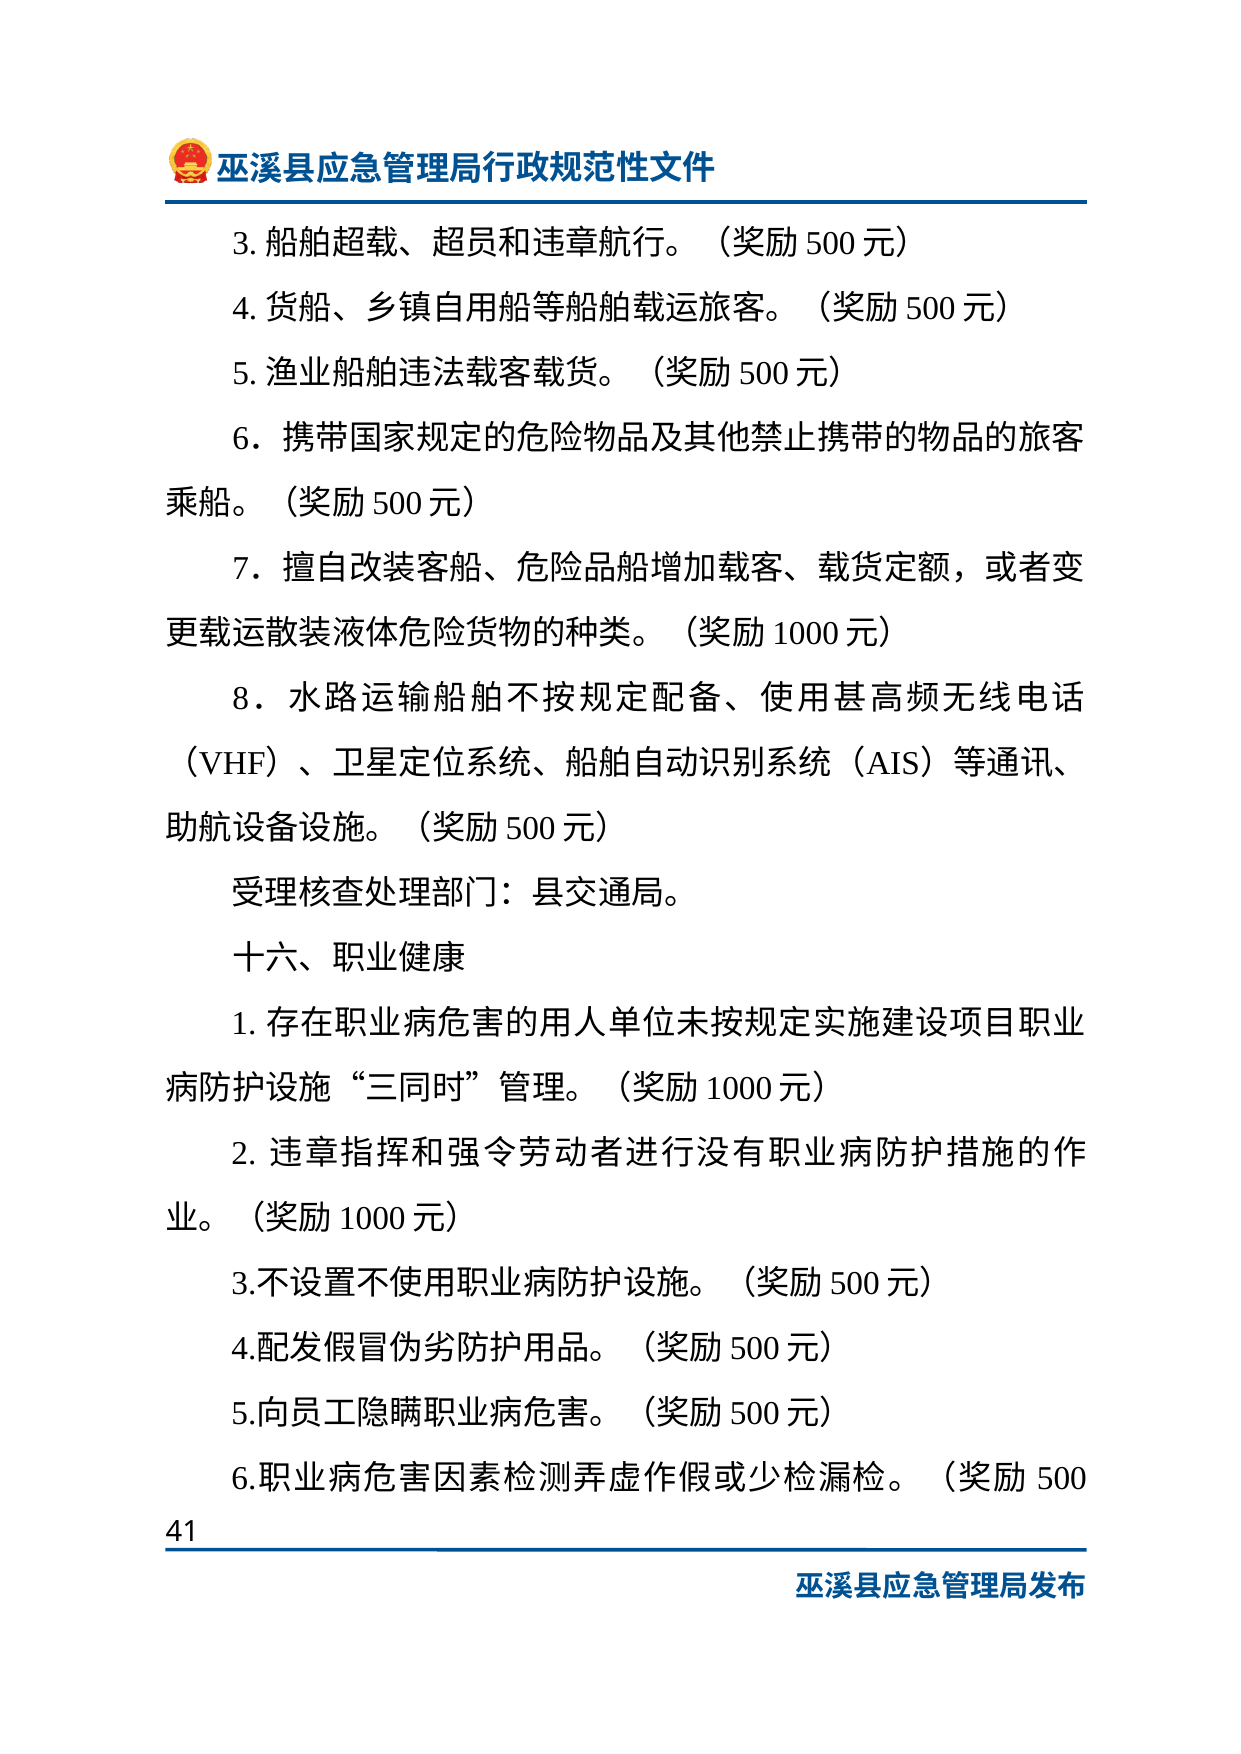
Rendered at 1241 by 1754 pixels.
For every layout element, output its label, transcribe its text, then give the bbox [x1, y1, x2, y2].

list 3.不设置不使用职业病防护设施。（奖励500元） [165, 1247, 1087, 1312]
list 6.职业病危害因素检测弄虚作假或少检漏检。（奖励500元） [165, 1442, 1087, 1507]
picture [165, 136, 216, 187]
list 1. 存在职业病危害的用人单位未按规定实施建设项目职业病防护设施“三同时”管理。（奖励1000元） [165, 987, 1087, 1117]
list 2. 违章指挥和强令劳动者进行没有职业病防护措施的作业。（奖励1000元） [165, 1117, 1087, 1247]
list 4.配发假冒伪劣防护用品。（奖励500元） [165, 1312, 1087, 1377]
text 6．携带国家规定的危险物品及其他禁止携带的物品的旅客乘船。（奖励500元） [165, 402, 1087, 532]
list 受理核查处理部门：县交通局。 [165, 857, 1087, 922]
list 5.向员工隐瞒职业病危害。（奖励500元） [165, 1377, 1087, 1442]
text 3. 船舶超载、超员和违章航行。（奖励500元） [165, 207, 1087, 272]
text 8．水路运输船舶不按规定配备、使用甚高频无线电话（VHF）、卫星定位系统、船舶自动识别系统（AIS）等通讯、助航设备设施。（奖励500元） [165, 662, 1087, 857]
text 5. 渔业船舶违法载客载货。（奖励500元） [165, 337, 1087, 402]
text 十六、职业健康 [165, 922, 1087, 987]
text 4. 货船、乡镇自用船等船舶载运旅客。（奖励500元） [165, 272, 1087, 337]
text 7．擅自改装客船、危险品船增加载客、载货定额，或者变更载运散装液体危险货物的种类。（奖励1000元） [165, 532, 1087, 662]
